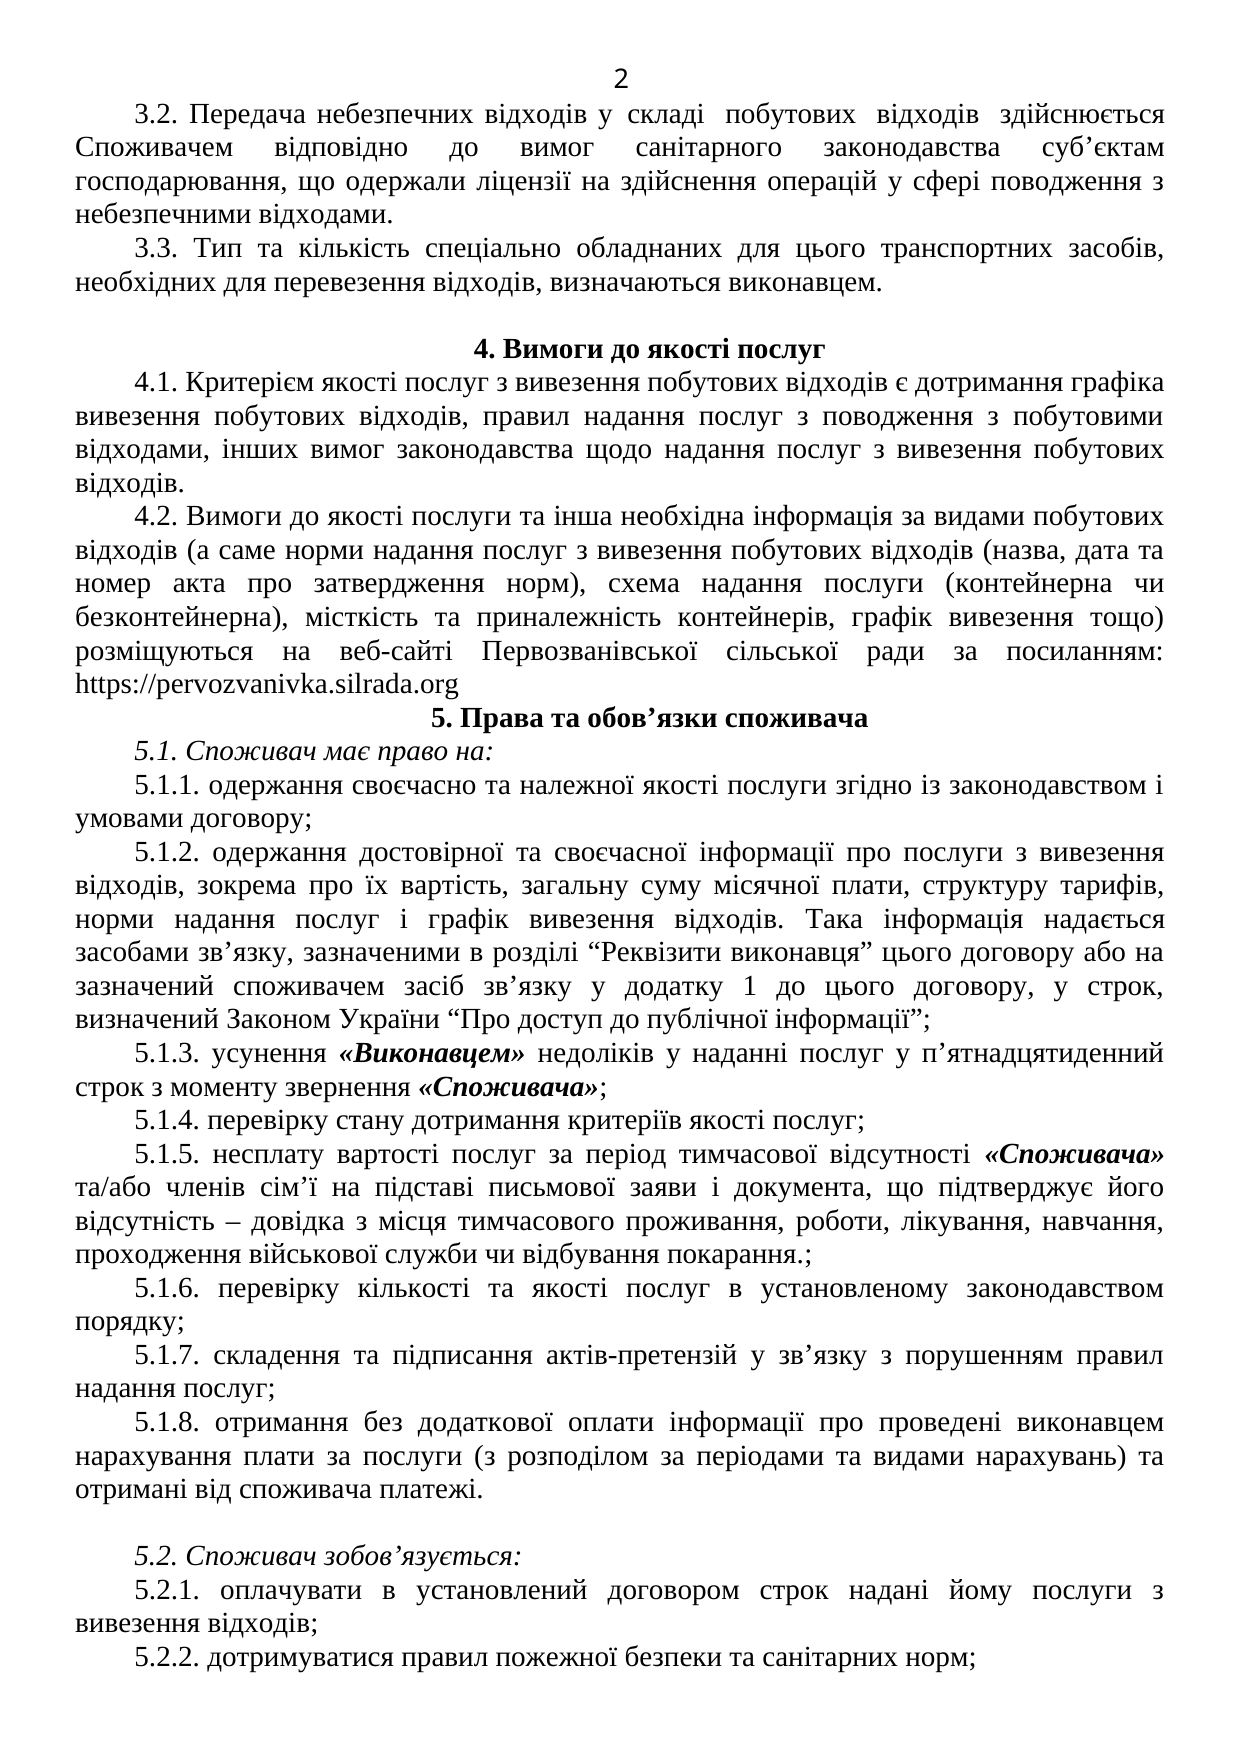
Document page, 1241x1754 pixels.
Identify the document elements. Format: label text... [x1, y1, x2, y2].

text 5.1. Споживач має право на: [75, 733, 1165, 767]
text 4.1. Критерієм якості послуг з вивезення побутових відходів є дотримання графіка вивезення побутових відходів, правил надання послуг з поводження з побутовими відходами, інших вимог законодавства щодо надання послуг з вивезення побутових відходів. [75, 364, 1165, 498]
text 5.2.1. оплачувати в установлений договором строк надані йому послуги з вивезення відходів; [75, 1572, 1165, 1639]
text 5.1.4. перевірку стану дотримання критеріїв якості послуг; [75, 1102, 1165, 1136]
text 4. Вимоги до якості послуг [75, 331, 1165, 364]
text 5.1.8. отримання без додаткової оплати інформації про проведені виконавцем нарахування плати за послуги (з розподілом за періодами та видами нарахувань) та отримані від споживача платежі. [75, 1404, 1165, 1505]
text 5. Права та обов’язки споживача [75, 700, 1165, 733]
text 5.1.7. складення та підписання актів-претензій у зв’язку з порушенням правил надання послуг; [75, 1337, 1165, 1404]
text 5.1.6. перевірку кількості та якості послуг в установленому законодавством порядку; [75, 1270, 1165, 1337]
text 4.2. Вимоги до якості послуги та інша необхідна інформація за видами побутових відходів (а саме норми надання послуг з вивезення побутових відходів (назва, дата та номер акта про затвердження норм), схема надання послуги (контейнерна чи безконтейнерна), місткість та приналежність контейнерів, графік вивезення тощо) розміщуються на веб-сайті Первозванівської сільської ради за посиланням: https://pervozvanivka.silrada.org [75, 498, 1165, 700]
text 5.1.3. усунення «Виконавцем» недоліків у наданні послуг у п’ятнадцятиденний строк з моменту звернення «Споживача»; [75, 1035, 1165, 1102]
text 5.1.5. несплату вартості послуг за період тимчасової відсутності «Споживача» та/або членів сім’ї на підставі письмової заяви і документа, що підтверджує його відсутність – довідка з місця тимчасового проживання, роботи, лікування, навчання, проходження військової служби чи відбування покарання.; [75, 1136, 1165, 1270]
text 5.1.2. одержання достовірної та своєчасної інформації про послуги з вивезення відходів, зокрема про їх вартість, загальну суму місячної плати, структуру тарифів, норми надання послуг і графік вивезення відходів. Така інформація надається засобами зв’язку, зазначеними в розділі “Реквізити виконавця” цього договору або на зазначений споживачем засіб зв’язку у додатку 1 до цього договору, у строк, визначений Законом України “Про доступ до публічної інформації”; [75, 834, 1165, 1035]
text 5.2.2. дотримуватися правил пожежної безпеки та санітарних норм; [75, 1639, 1165, 1672]
text 3.2. Передача небезпечних відходів у складі побутових відходів здійснюється Споживачем відповідно до вимог санітарного законодавства суб’єктам господарювання, що одержали ліцензії на здійснення операцій у сфері поводження з небезпечними відходами. [75, 96, 1165, 230]
text 5.2. Споживач зобов’язується: [75, 1538, 1165, 1572]
text 5.1.1. одержання своєчасно та належної якості послуги згідно із законодавством і умовами договору; [75, 767, 1165, 834]
text 3.3. Тип та кількість спеціально обладнаних для цього транспортних засобів, необхідних для перевезення відходів, визначаються виконавцем. [75, 230, 1165, 297]
